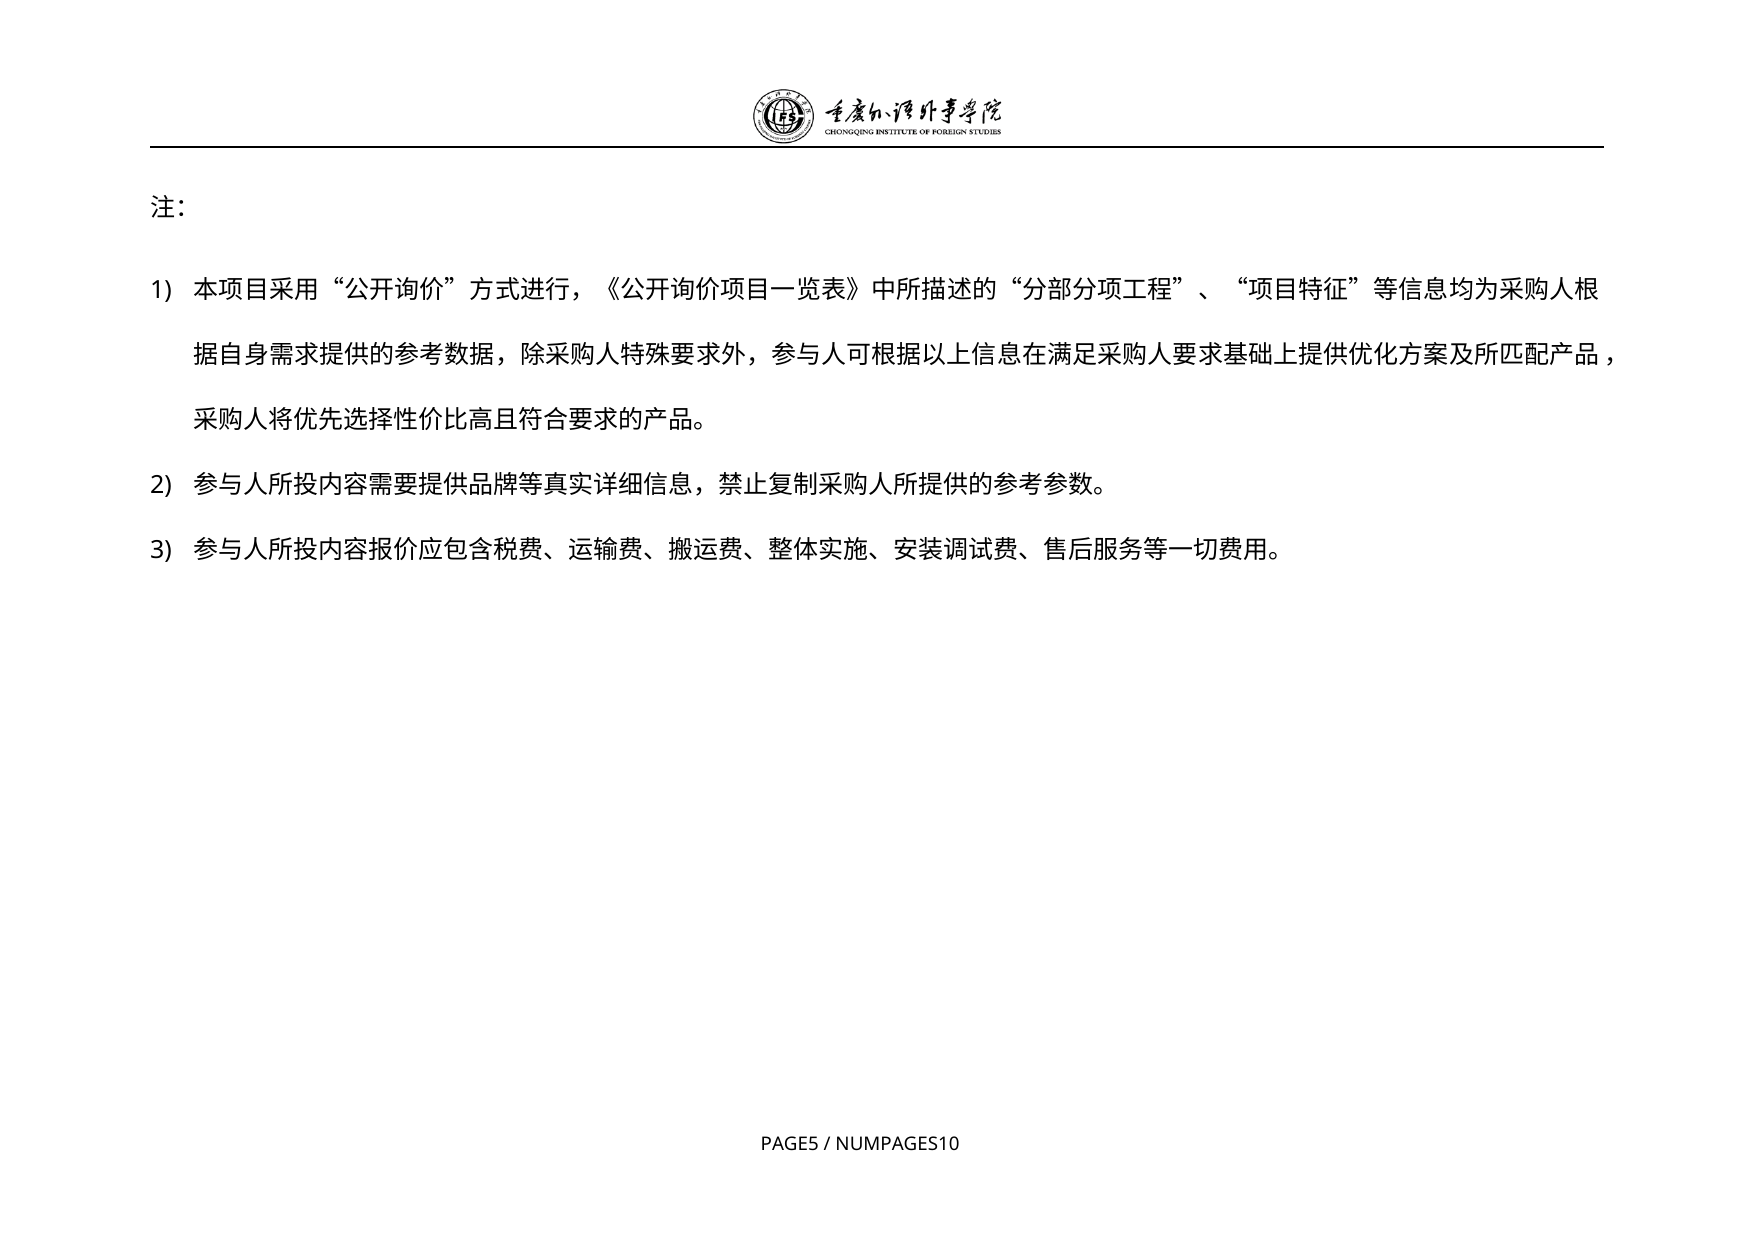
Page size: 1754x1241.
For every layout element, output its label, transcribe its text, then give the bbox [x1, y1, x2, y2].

list 参与人所投内容需要提供品牌等真实详细信息，禁止复制采购人所提供的参考参数。 [150, 450, 1604, 515]
text 注： [150, 173, 1604, 238]
list 本项目采用“公开询价”方式进行，《公开询价项目一览表》中所描述的“分部分项工程”、“项目特征”等信息均为采购人根据自身需求提供的参考数据，除采购人特殊要求外，参与人可根据以上信息在满足采购人要求基础上提供优化方案及所匹配产品，采购人将优先选择性价比高且符合要求的产品。 [150, 255, 1604, 450]
picture [752, 88, 1002, 144]
list 参与人所投内容报价应包含税费、运输费、搬运费、整体实施、安装调试费、售后服务等一切费用。 [150, 515, 1604, 580]
